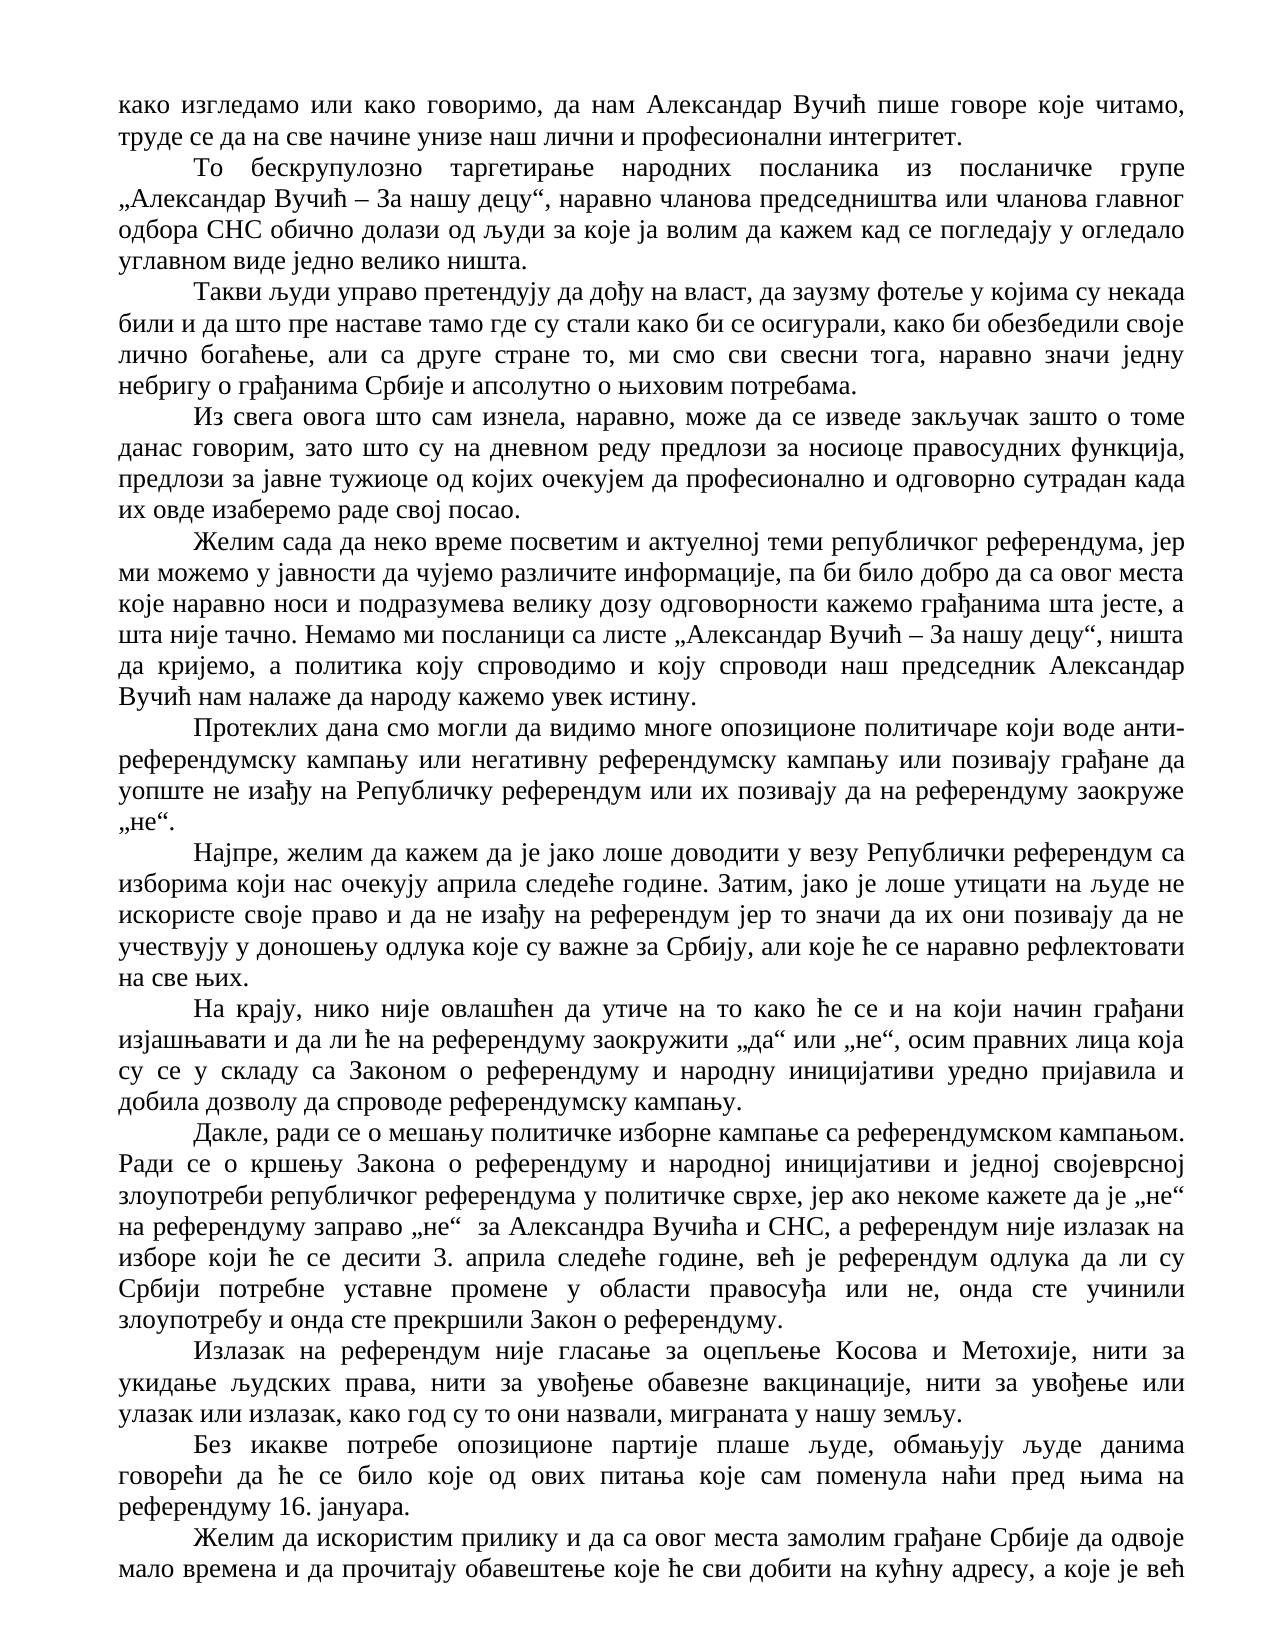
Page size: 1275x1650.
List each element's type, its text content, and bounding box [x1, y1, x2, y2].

text Такви људи управо претендују да дођу на власт, да заузму фотеље у којима су некада били и да што пре наставе тамо где су стали како би се осигурали, како би обезбедили своје лично богаћење, али са друге стране то, ми смо сви свесни тога, наравно значи једну небригу о грађанима Србије и апсолутно о њиховим потребама. [118, 276, 1186, 400]
text Из свега овога што сам изнела, наравно, може да се изведе закључак зашто о томе данас говорим, зато што су на дневном реду предлози за носиоце правосудних функција, предлози за јавне тужиоце од којих очекујем да професионално и одговорно сутрадан када их овде изаберемо раде свој посао. [118, 400, 1186, 525]
text Дакле, ради се о мешању политичке изборне кампање са референдумском кампањом. Ради се о кршењу Закона о референдуму и народној иницијативи и једној својеврсној злоупотреби републичког референдума у политичке сврхе, јер ако некоме кажете да је „не“ на референдуму заправо „не“ за Александра Вучића и СНС, а референдум није излазак на изборе који ће се десити 3. априла следеће године, већ је референдум одлука да ли су Србији потребне уставне промене у области правосуђа или не, онда сте учинили злоупотребу и онда сте прекршили Закон о референдуму. [118, 1116, 1186, 1334]
text Без икакве потребе опозиционе партије плаше људе, обмањују људе данима говорећи да ће се било које од ових питања које сам поменула наћи пред њима на референдуму 16. јануара. [118, 1428, 1186, 1521]
text Желим сада да неко време посветим и актуелној теми републичког референдума, јер ми можемо у јавности да чујемо различите информације, па би било добро да са овог места које наравно носи и подразумева велику дозу одговорности кажемо грађанима шта јесте, а шта није тачно. Немамо ми посланици са листе „Александар Вучић – За нашу децу“, ништа да кријемо, а политика коју спроводимо и коју спроводи наш председник Александар Вучић нам налаже да народу кажемо увек истину. [118, 525, 1186, 712]
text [118, 89, 1186, 151]
text Протеклих дана смо могли да видимо многе опозиционе политичаре који воде анти-референдумску кампању или негативну референдумску кампању или позивају грађане да уопште не изађу на Републичку референдум или их позивају да на референдуму заокруже „не“. [118, 712, 1186, 836]
text Излазак на референдум није гласање за оцепљење Косова и Метохије, нити за укидање људских права, нити за увођење обавезне вакцинације, нити за увођење или улазак или излазак, како год су то они назвали, миграната у нашу земљу. [118, 1334, 1186, 1428]
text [118, 1521, 1186, 1584]
text Најпре, желим да кажем да је јако лоше доводити у везу Републички референдум са изборима који нас очекују априла следеће године. Затим, јако је лоше утицати на људе не искористе своје право и да не изађу на референдум јер то значи да их они позивају да не учествују у доношењу одлука које су важне за Србију, али које ће се наравно рефлектовати на све њих. [118, 836, 1186, 992]
text То бескрупулозно таргетирање народних посланика из посланичке групе „Александар Вучић – За нашу децу“, наравно чланова председништва или чланова главног одбора СНС обично долази од људи за које ја волим да кажем кад се погледају у огледало углавном виде једно велико ништа. [118, 151, 1186, 276]
text На крају, нико није овлашћен да утиче на то како ће се и на који начин грађани изјашњавати и да ли ће на референдуму заокружити „да“ или „не“, осим правних лица која су се у складу са Законом о референдуму и народну иницијативи уредно пријавила и добила дозволу да спроводе референдумску кампању. [118, 992, 1186, 1116]
